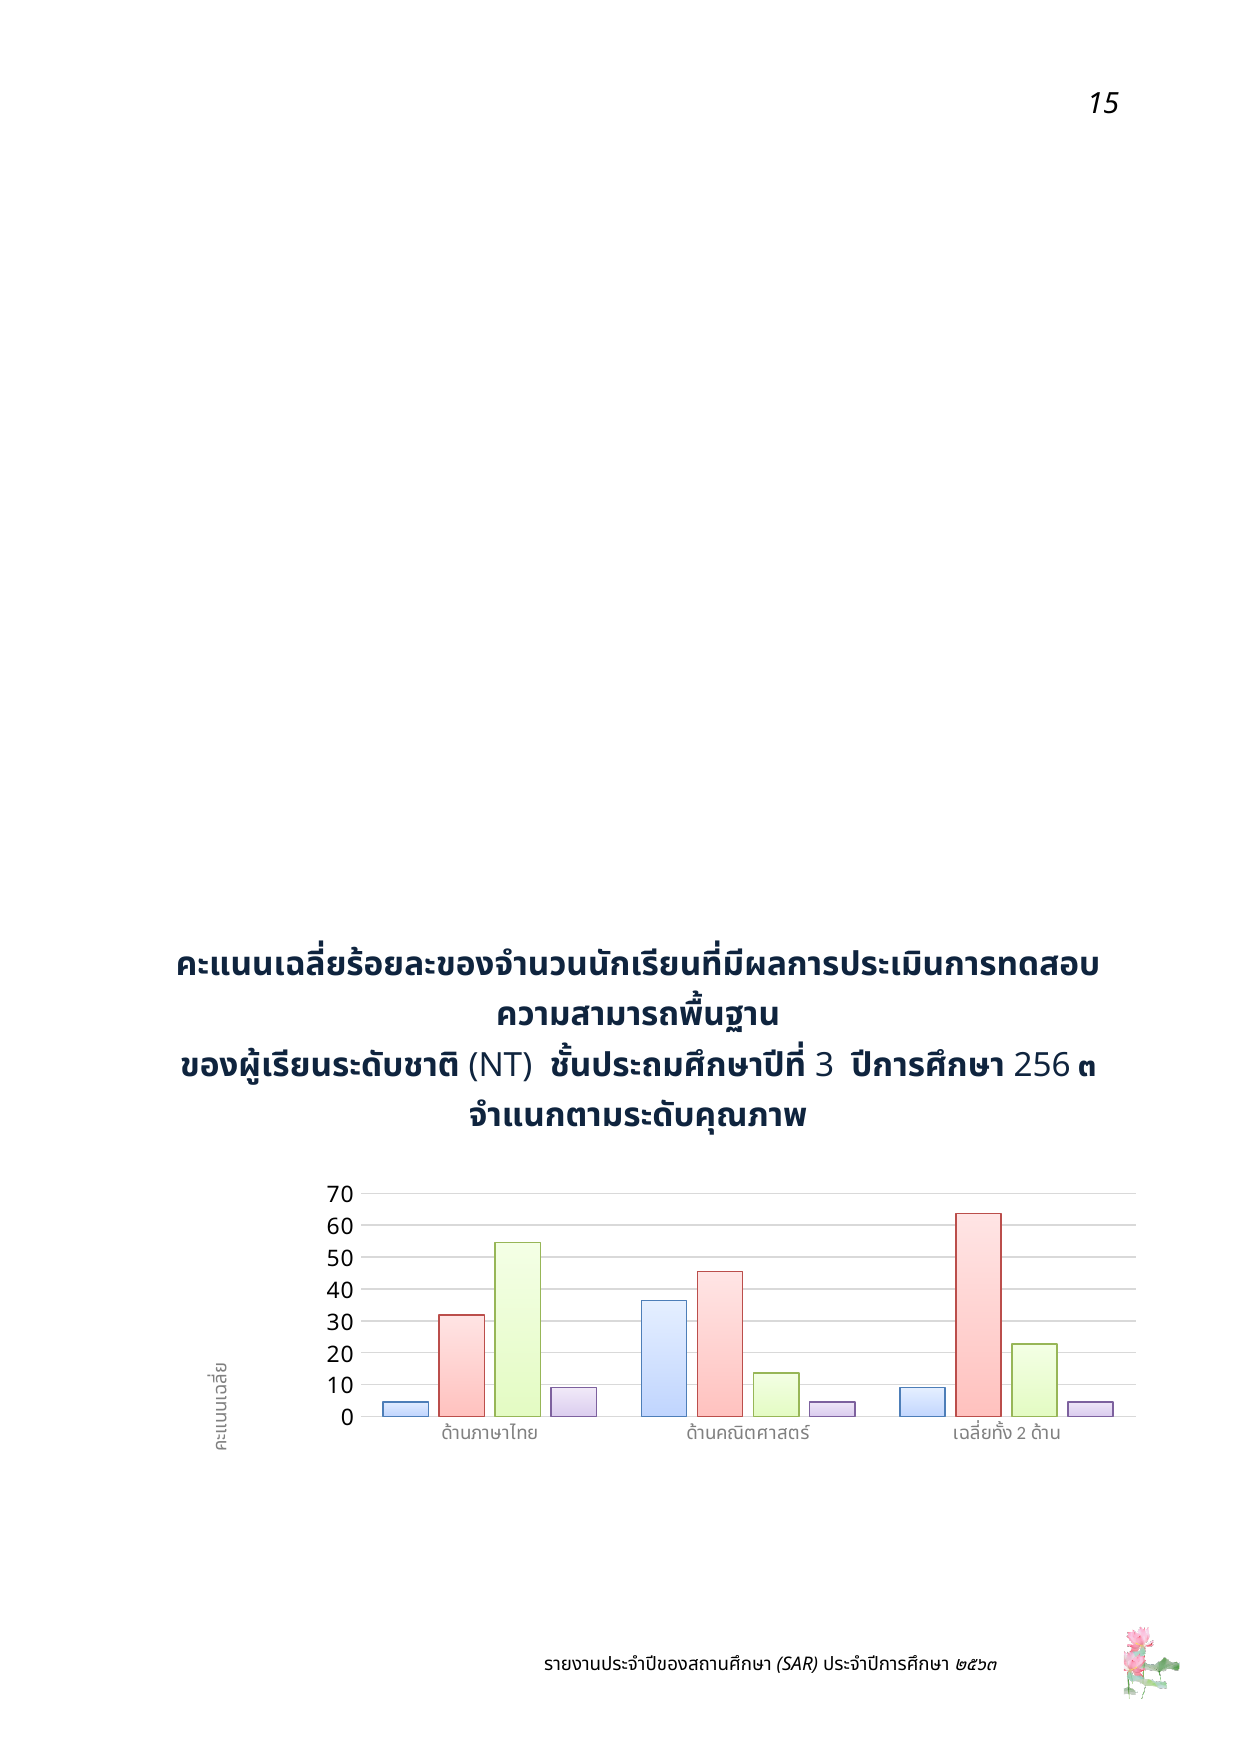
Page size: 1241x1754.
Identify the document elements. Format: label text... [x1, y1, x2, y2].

picture [1123, 1614, 1209, 1699]
text คะแนนเฉลี่ยร้อยละของจำนวนนักเรียนที่มีผลการประเมินการทดสอบความสามารถพื้นฐาน [153, 940, 1122, 1041]
text ของผู้เรียนระดับชาติ (NT) ชั้นประถมศึกษาปีที่ 3 ปีการศึกษา 256๓ จำแนกตามระดับคุณภาพ [153, 1041, 1122, 1142]
